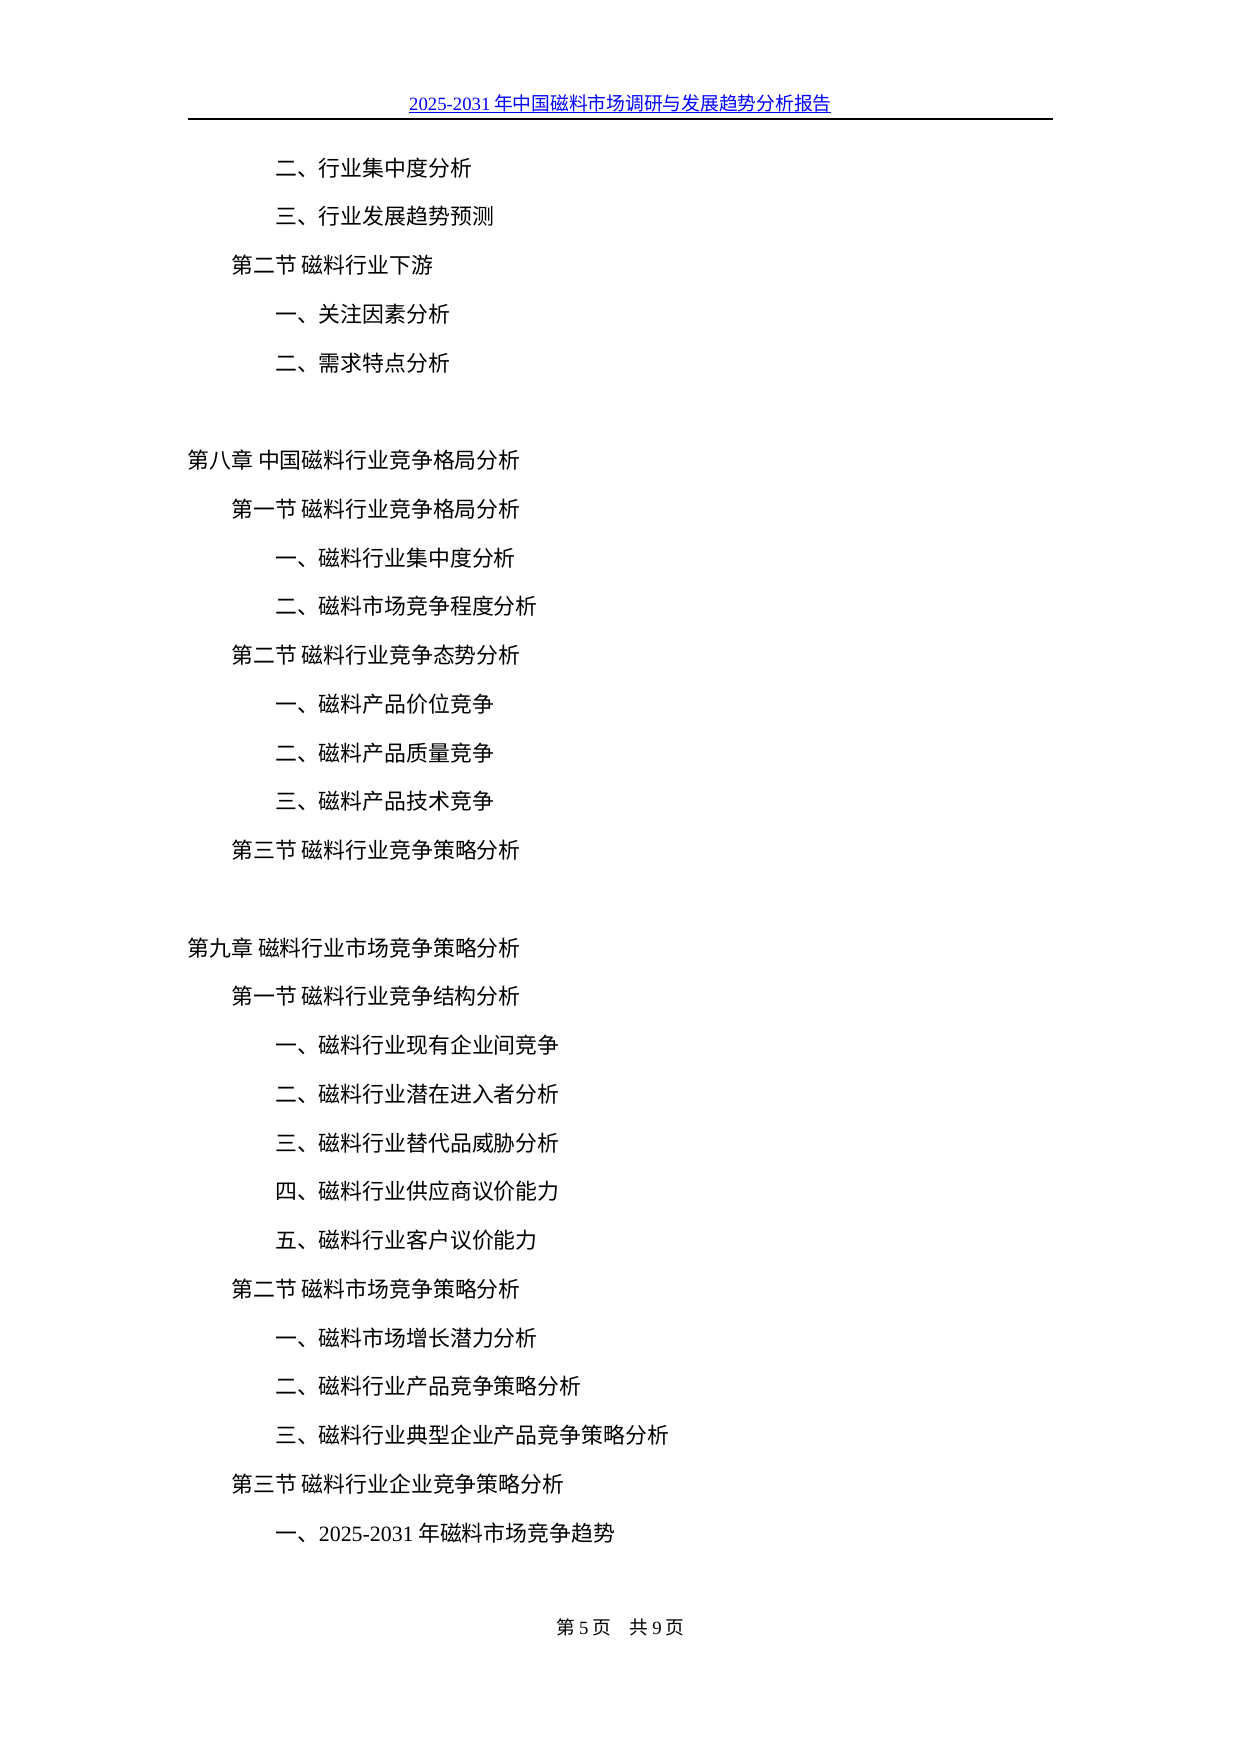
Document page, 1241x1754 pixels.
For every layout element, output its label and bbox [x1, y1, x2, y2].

text [187, 150, 1053, 1548]
